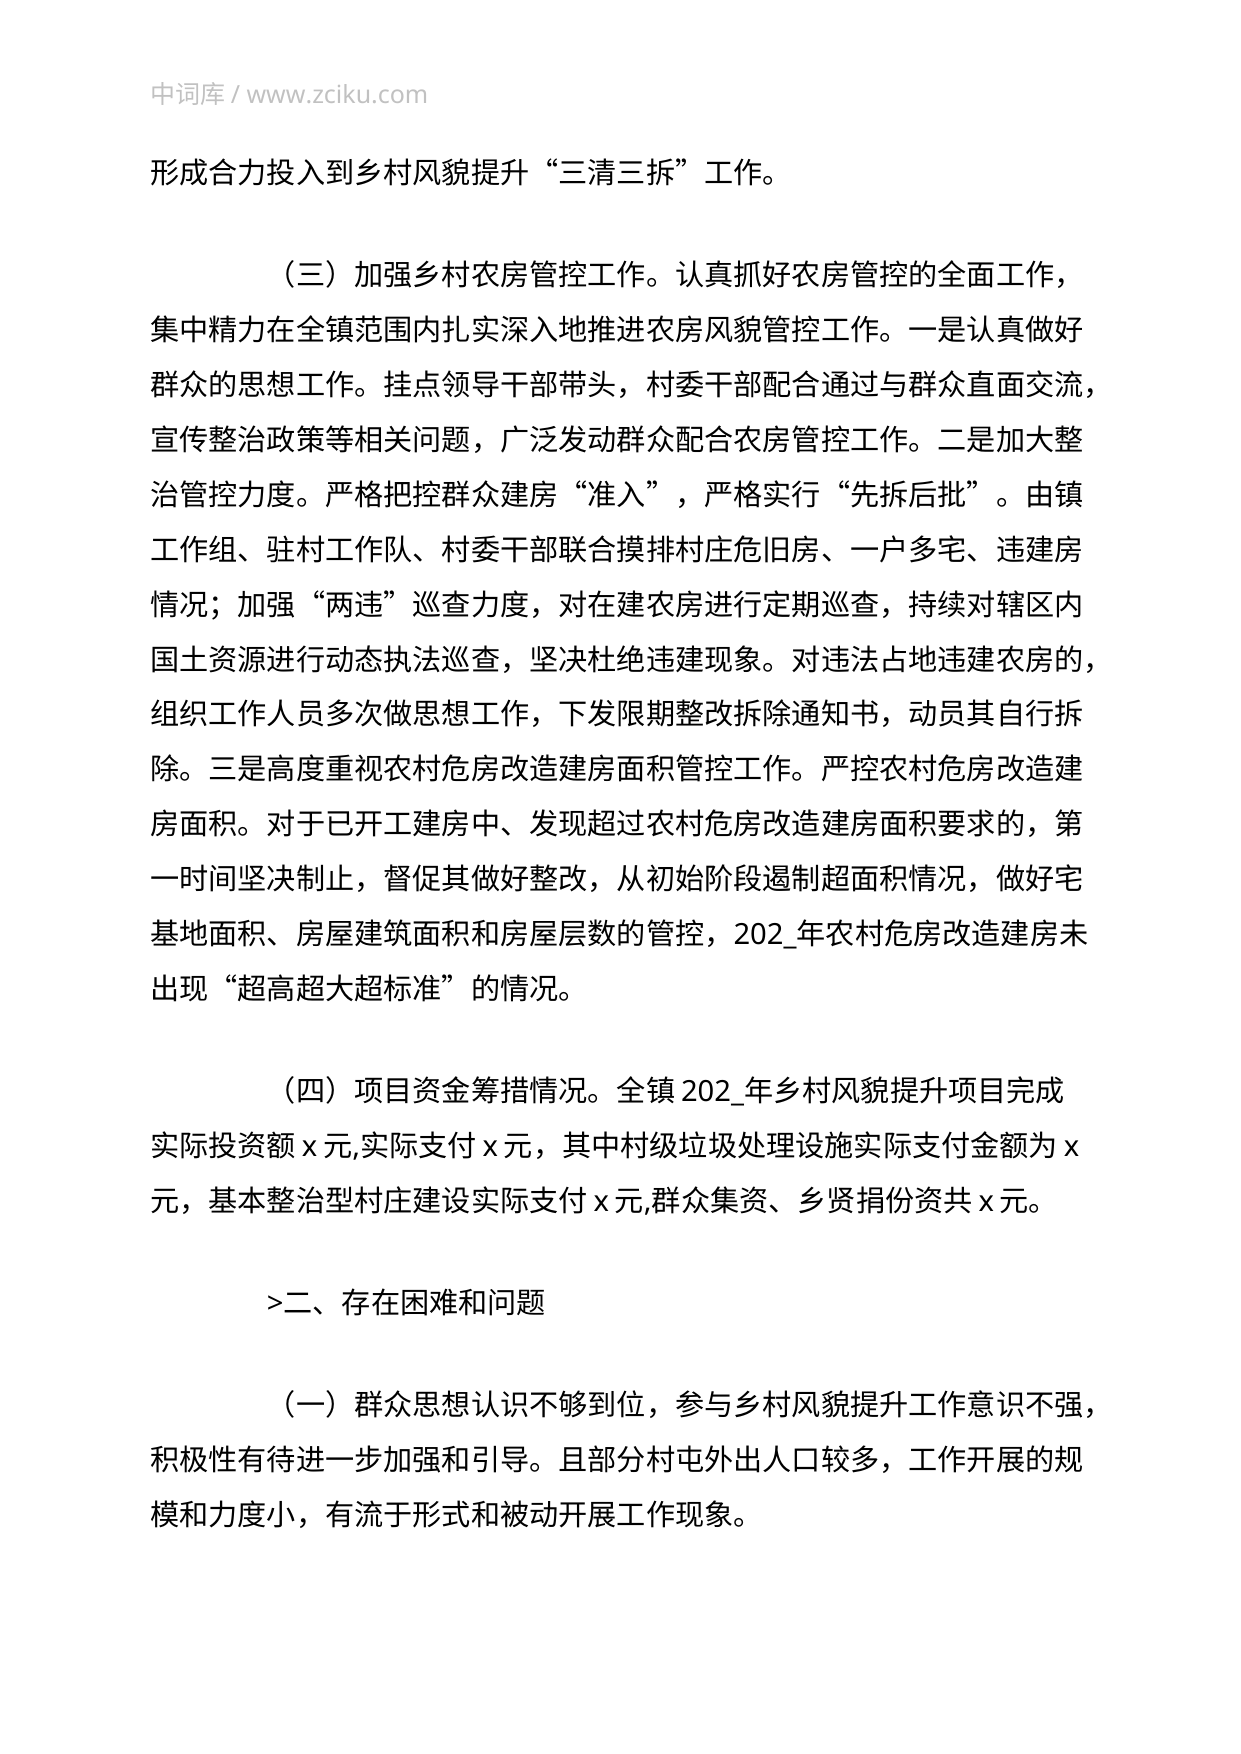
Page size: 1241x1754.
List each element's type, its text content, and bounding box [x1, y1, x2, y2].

text （四）项目资金筹措情况。全镇202_年乡村风貌提升项目完成实际投资额x元,实际支付x元，其中村级垃圾处理设施实际支付金额为x元，基本整治型村庄建设实际支付x元,群众集资、乡贤捐份资共x元。 [150, 1067, 1090, 1220]
text >二、存在困难和问题 [150, 1279, 1090, 1322]
text （三）加强乡村农房管控工作。认真抓好农房管控的全面工作，集中精力在全镇范围内扎实深入地推进农房风貌管控工作。一是认真做好群众的思想工作。挂点领导干部带头，村委干部配合通过与群众直面交流，宣传整治政策等相关问题，广泛发动群众配合农房管控工作。二是加大整治管控力度。严格把控群众建房“准入”，严格实行“先拆后批”。由镇工作组、驻村工作队、村委干部联合摸排村庄危旧房、一户多宅、违建房情况；加强“两违”巡查力度，对在建农房进行定期巡查，持续对辖区内国土资源进行动态执法巡查，坚决杜绝违建现象。对违法占地违建农房的，组织工作人员多次做思想工作，下发限期整改拆除通知书，动员其自行拆除。三是高度重视农村危房改造建房面积管控工作。严控农村危房改造建房面积。对于已开工建房中、发现超过农村危房改造建房面积要求的，第一时间坚决制止，督促其做好整改，从初始阶段遏制超面积情况，做好宅基地面积、房屋建筑面积和房屋层数的管控，202_年农村危房改造建房未出现“超高超大超标准”的情况。 [150, 252, 1090, 1008]
text （一）群众思想认识不够到位，参与乡村风貌提升工作意识不强，积极性有待进一步加强和引导。且部分村屯外出人口较多，工作开展的规模和力度小，有流于形式和被动开展工作现象。 [150, 1381, 1090, 1533]
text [150, 150, 1090, 192]
